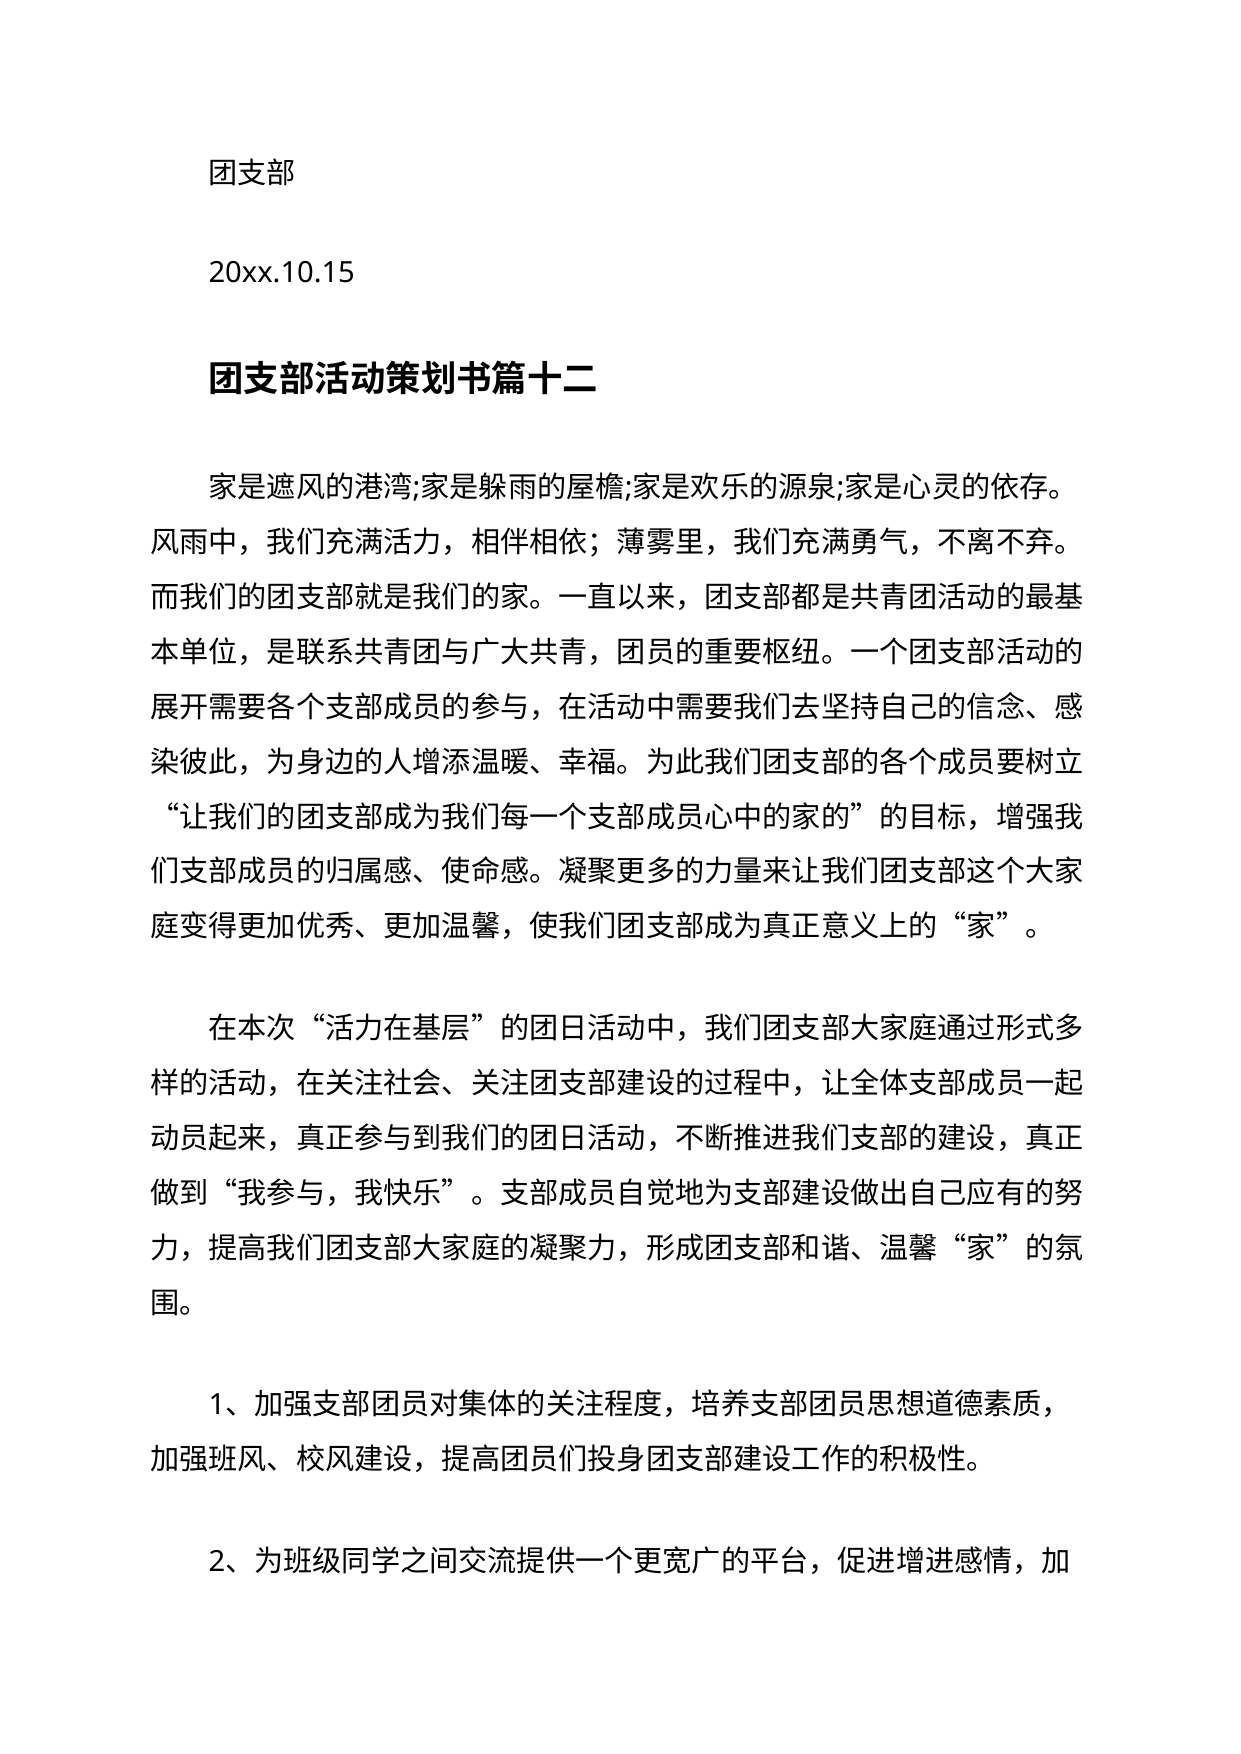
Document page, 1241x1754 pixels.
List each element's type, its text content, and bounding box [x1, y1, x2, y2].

text 1、加强支部团员对集体的关注程度，培养支部团员思想道德素质，加强班风、校风建设，提高团员们投身团支部建设工作的积极性。 [150, 1381, 1090, 1478]
text 家是遮风的港湾;家是躲雨的屋檐;家是欢乐的源泉;家是心灵的依存。风雨中，我们充满活力，相伴相依；薄雾里，我们充满勇气，不离不弃。而我们的团支部就是我们的家。一直以来，团支部都是共青团活动的最基本单位，是联系共青团与广大共青，团员的重要枢纽。一个团支部活动的展开需要各个支部成员的参与，在活动中需要我们去坚持自己的信念、感染彼此，为身边的人增添温暖、幸福。为此我们团支部的各个成员要树立“让我们的团支部成为我们每一个支部成员心中的家的”的目标，增强我们支部成员的归属感、使命感。凝聚更多的力量来让我们团支部这个大家庭变得更加优秀、更加温馨，使我们团支部成为真正意义上的“家”。 [150, 464, 1090, 945]
text 团支部 [150, 150, 1090, 192]
text 团支部活动策划书篇十二 [150, 350, 1090, 401]
text 20xx.10.15 [150, 252, 1090, 291]
text 在本次“活力在基层”的团日活动中，我们团支部大家庭通过形式多样的活动，在关注社会、关注团支部建设的过程中，让全体支部成员一起动员起来，真正参与到我们的团日活动，不断推进我们支部的建设，真正做到“我参与，我快乐”。支部成员自觉地为支部建设做出自己应有的努力，提高我们团支部大家庭的凝聚力，形成团支部和谐、温馨“家”的氛围。 [150, 1005, 1090, 1321]
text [150, 1538, 1090, 1580]
